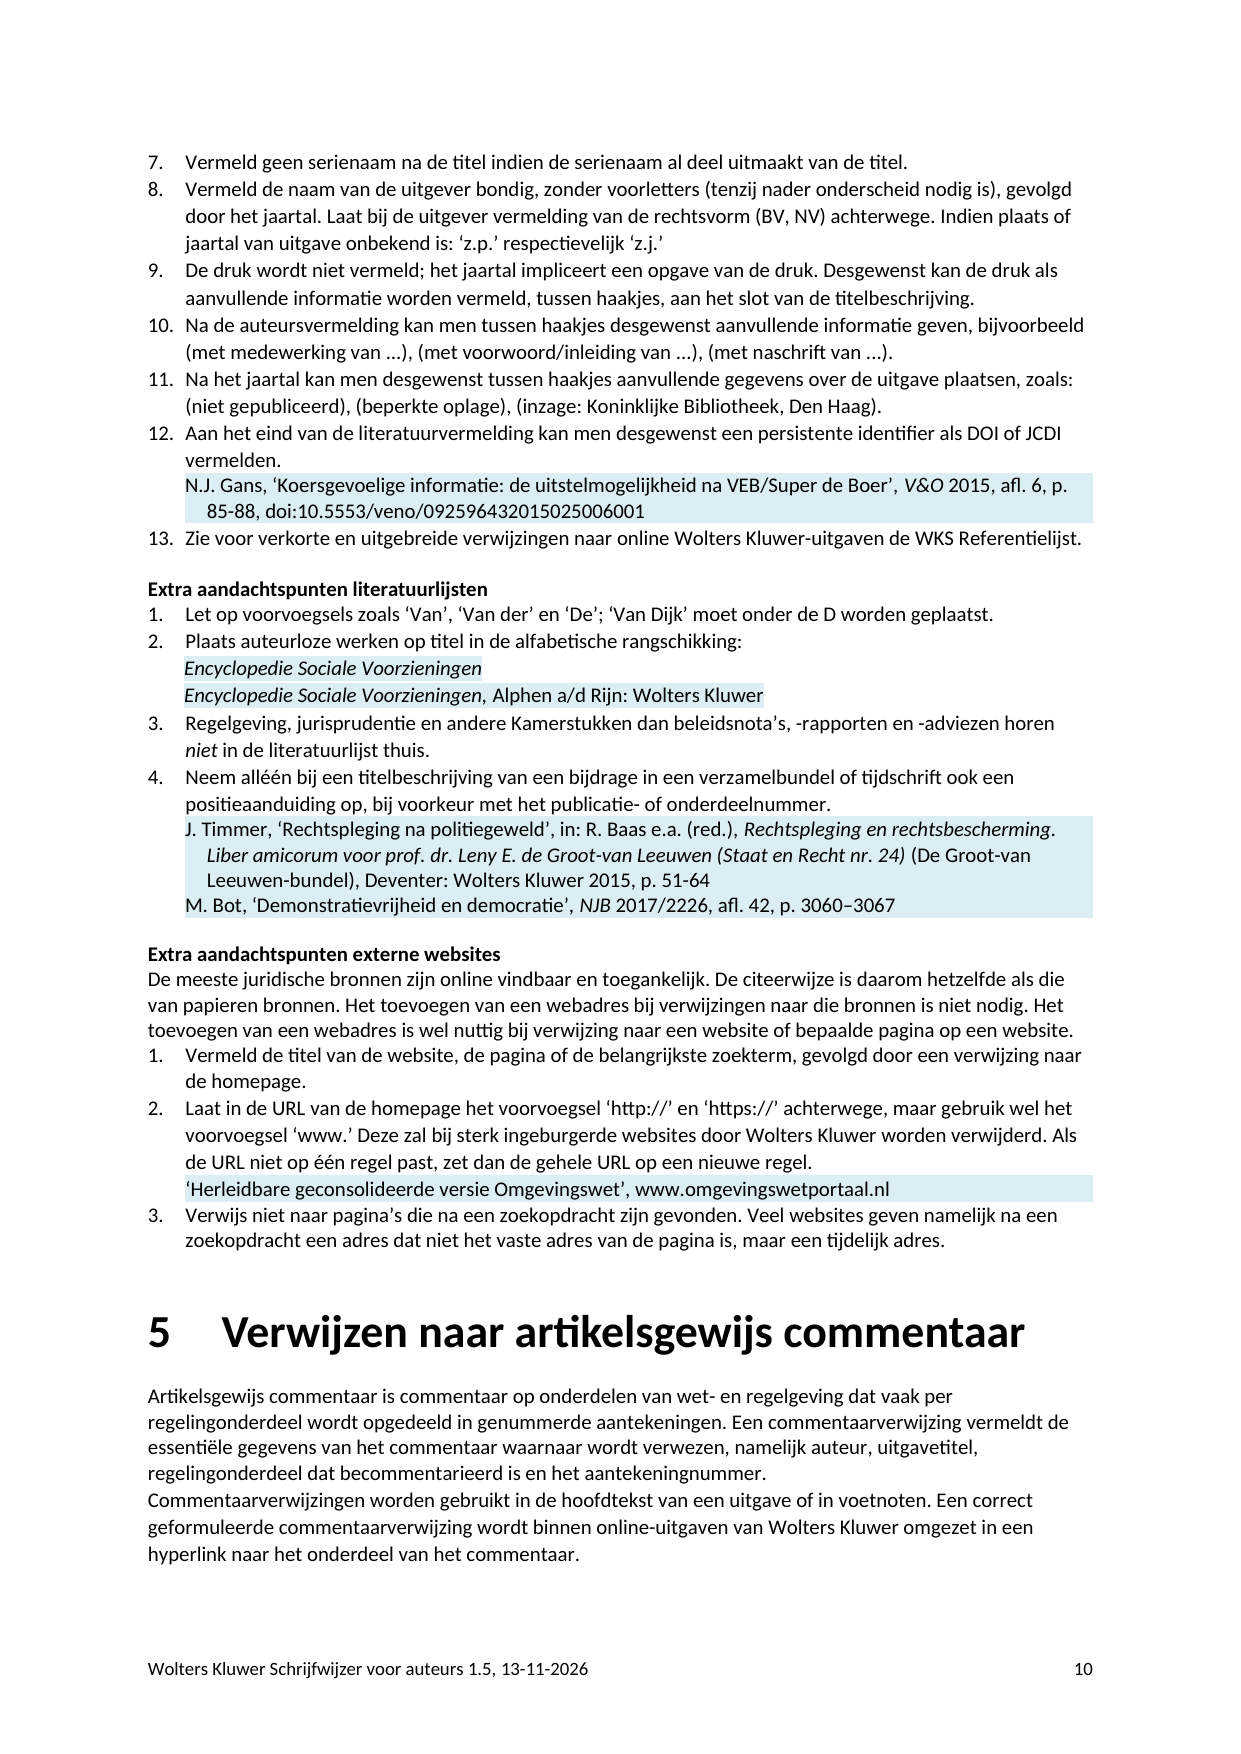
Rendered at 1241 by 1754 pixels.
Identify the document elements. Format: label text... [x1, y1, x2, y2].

list De druk wordt niet vermeld; het jaartal impliceert een opgave van de druk. Desgewenst kan de druk als aanvullende informatie worden vermeld, tussen haakjes, aan het slot van de titelbeschrijving. [148, 256, 1093, 310]
list Neem alléén bij een titelbeschrijving van een bijdrage in een verzamelbundel of tijdschrift ook een positieaanduiding op, bij voorkeur met het publicatie- of onderdeelnummer. [148, 762, 1093, 816]
list Zie voor verkorte en uitgebreide verwijzingen naar online Wolters Kluwer-uitgaven de WKS Referentielijst. [148, 523, 1093, 551]
text Extra aandachtspunten literatuurlijsten [148, 576, 1093, 601]
list Plaats auteurloze werken op titel in de alfabetische rangschikking: [148, 627, 1093, 654]
list Let op voorvoegsels zoals ‘Van’, ‘Van der’ en ‘De’; ‘Van Dijk’ moet onder de D worden geplaatst. [148, 601, 1093, 627]
text Artikelsgewijs commentaar is commentaar op onderdelen van wet- en regelgeving dat vaak per regelingonderdeel wordt opgedeeld in genummerde aantekeningen. Een commentaarverwijzing vermeldt de essentiële gegevens van het commentaar waarnaar wordt verwezen, namelijk auteur, uitgavetitel, regelingonderdeel dat becommentarieerd is en het aantekeningnummer. [148, 1383, 1093, 1485]
text Commentaarverwijzingen worden gebruikt in de hoofdtekst van een uitgave of in voetnoten. Een correct geformuleerde commentaarverwijzing wordt binnen online-uitgaven van Wolters Kluwer omgezet in een hyperlink naar het onderdeel van het commentaar. [148, 1485, 1093, 1566]
list Vermeld de titel van de website, de pagina of de belangrijkste zoekterm, gevolgd door een verwijzing naar de homepage. [148, 1043, 1093, 1093]
list Na de auteursvermelding kan men tussen haakjes desgewenst aanvullende informatie geven, bijvoorbeeld (met medewerking van ...), (met voorwoord/inleiding van ...), (met naschrift van ...). [148, 310, 1093, 364]
text Extra aandachtspunten externe websites [148, 941, 1093, 966]
list Aan het eind van de literatuurvermelding kan men desgewenst een persistente identifier als DOI of JCDI vermelden. [148, 418, 1093, 473]
text J. Timmer, ‘Rechtspleging na politiegeweld’, in: R. Baas e.a. (red.), Rechtspleging en rechtsbescherming. Liber amicorum voor prof. dr. Leny E. de Groot-van Leeuwen (Staat en Recht nr. 24) (De Groot-van Leeuwen-bundel), Deventer: Wolters Kluwer 2015, p. 51-64 [185, 816, 1093, 893]
list Laat in de URL van de homepage het voorvoegsel ‘http://’ en ‘https://’ achterwege, maar gebruik wel het voorvoegsel ‘www.’ Deze zal bij sterk ingeburgerde websites door Wolters Kluwer worden verwijderd. Als de URL niet op één regel past, zet dan de gehele URL op een nieuwe regel. [148, 1093, 1093, 1175]
text M. Bot, ‘Demonstratievrijheid en democratie’, NJB 2017/2226, afl. 42, p. 3060–3067 [185, 893, 1093, 918]
text ‘Herleidbare geconsolideerde versie Omgevingswet’, www.omgevingswetportaal.nl [185, 1175, 1093, 1202]
list Vermeld de naam van de uitgever bondig, zonder voorletters (tenzij nader onderscheid nodig is), gevolgd door het jaartal. Laat bij de uitgever vermelding van de rechtsvorm (BV, NV) achterwege. Indien plaats of jaartal van uitgave onbekend is: ‘z.p.’ respectievelijk ‘z.j.’ [148, 175, 1093, 256]
list Na het jaartal kan men desgewenst tussen haakjes aanvullende gegevens over de uitgave plaatsen, zoals: (niet gepubliceerd), (beperkte oplage), (inzage: Koninklijke Bibliotheek, Den Haag). [148, 364, 1093, 418]
text N.J. Gans, ‘Koersgevoelige informatie: de uitstelmogelijkheid na VEB/Super de Boer’, V&O 2015, afl. 6, p. 85-88, doi:10.5553/veno/092596432015025006001 [185, 473, 1093, 523]
list Regelgeving, jurisprudentie en andere Kamerstukken dan beleidsnota’s, -rapporten en -adviezen horen niet in de literatuurlijst thuis. [148, 708, 1093, 762]
list Verwijs niet naar pagina’s die na een zoekopdracht zijn gevonden. Veel websites geven namelijk na een zoekopdracht een adres dat niet het vaste adres van de pagina is, maar een tijdelijk adres. [148, 1202, 1093, 1253]
text Encyclopedie Sociale Voorzieningen, Alphen a/d Rijn: Wolters Kluwer [184, 681, 1093, 708]
text De meeste juridische bronnen zijn online vindbaar en toegankelijk. De citeerwijze is daarom hetzelfde als die van papieren bronnen. Het toevoegen van een webadres bij verwijzingen naar die bronnen is niet nodig. Het toevoegen van een webadres is wel nuttig bij verwijzing naar een website of bepaalde pagina op een website. [148, 966, 1093, 1043]
list Vermeld geen serienaam na de titel indien de serienaam al deel uitmaakt van de titel. [148, 148, 1093, 175]
subtitle Verwijzen naar artikelsgewijs commentaar [148, 1303, 1093, 1358]
text Encyclopedie Sociale Voorzieningen [184, 654, 1093, 681]
